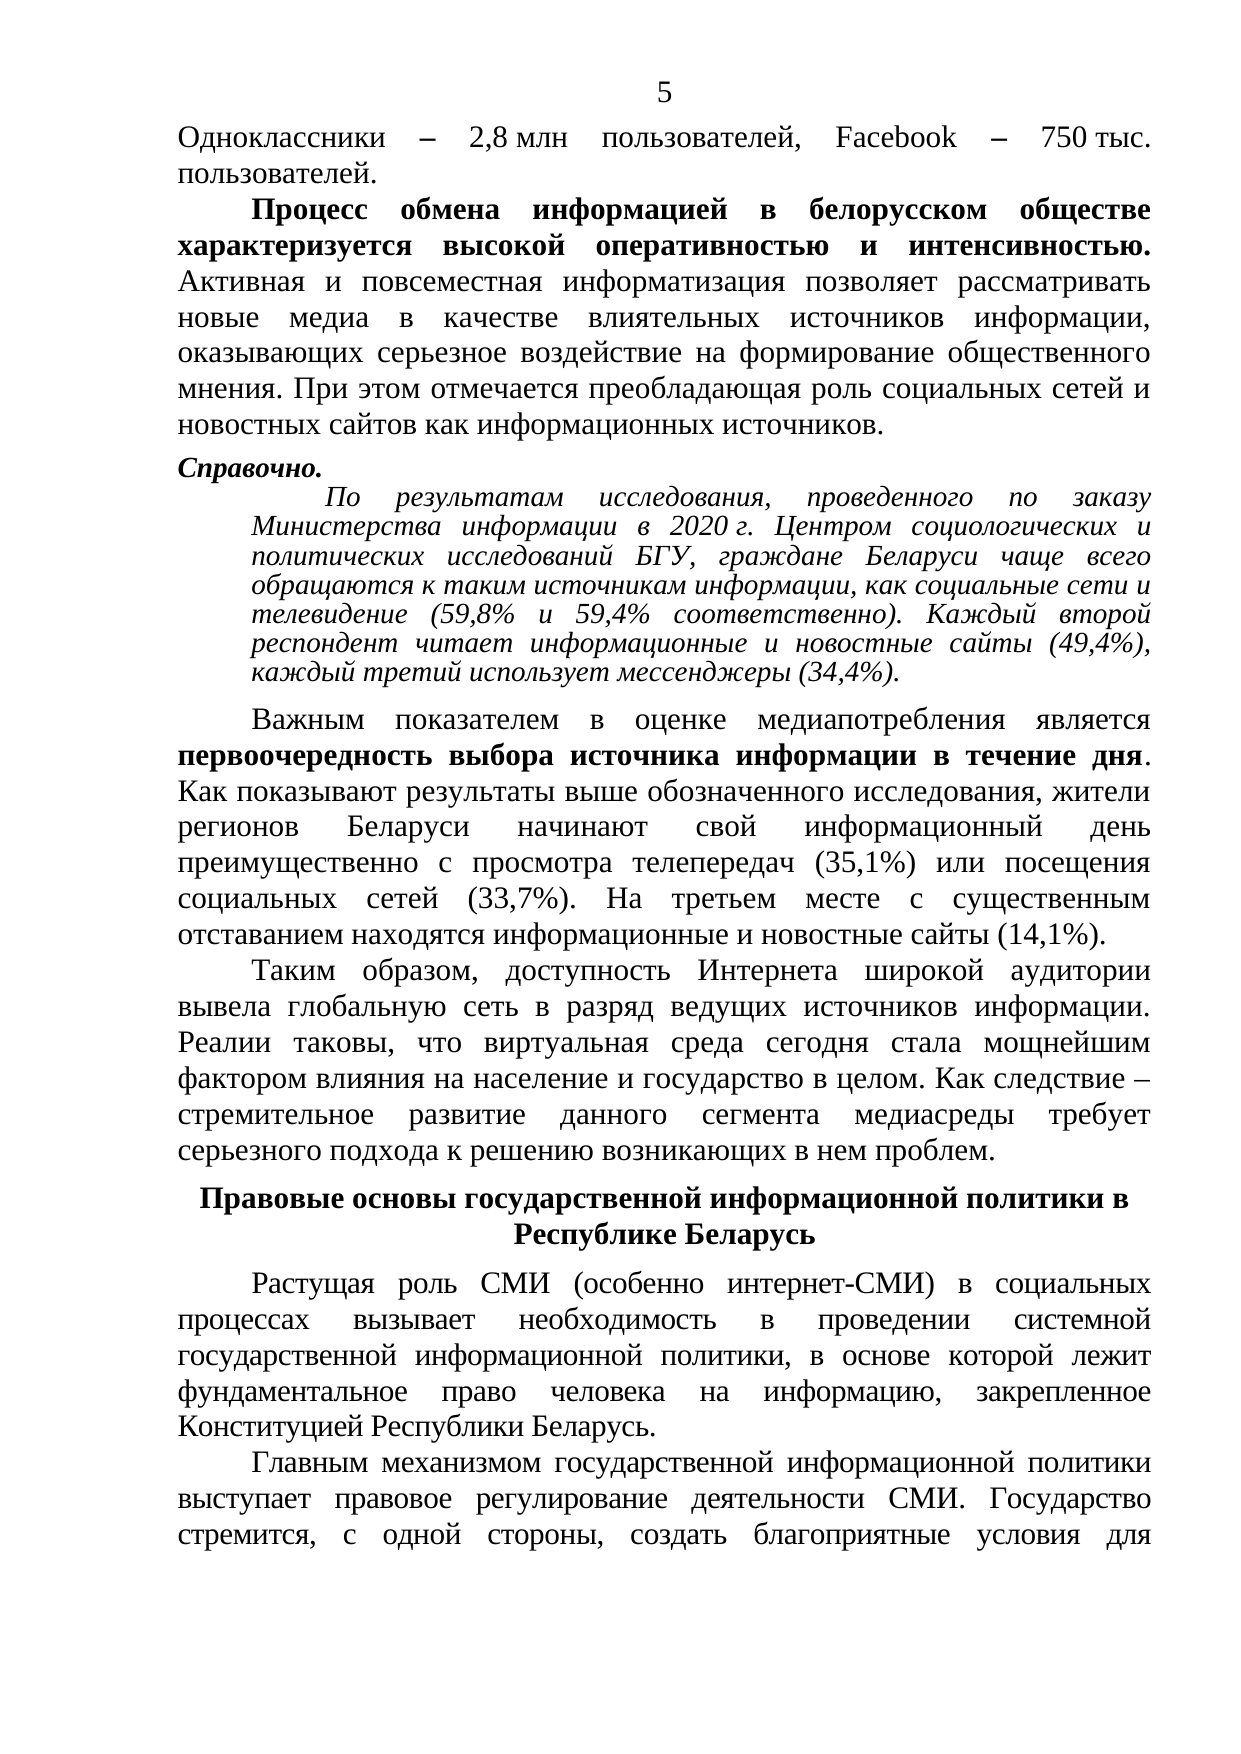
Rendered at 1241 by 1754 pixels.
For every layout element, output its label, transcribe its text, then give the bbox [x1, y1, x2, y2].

text Важным показателем в оценке медиапотребления является первоочередность выбора источника информации в течение дня. Как показывают результаты выше обозначенного исследования, жители регионов Беларуси начинают свой информационный день преимущественно с просмотра телепередач (35,1%) или посещения социальных сетей (33,7%). На третьем месте с существенным отставанием находятся информационные и новостные сайты (14,1%). [177, 700, 1152, 951]
text Растущая роль СМИ (особенно интернет-СМИ) в социальных процессах вызывает необходимость в проведении системной государственной информационной политики, в основе которой лежит фундаментальное право человека на информацию, закрепленное Конституцией Республики Беларусь. [177, 1264, 1152, 1444]
text Справочно. [177, 454, 1152, 483]
text Таким образом, доступность Интернета широкой аудитории вывела глобальную сеть в разряд ведущих источников информации. Реалии таковы, что виртуальная среда сегодня стала мощнейшим фактором влияния на население и государство в целом. Как следствие – стремительное развитие данного сегмента медиасреды требует серьезного подхода к решению возникающих в нем проблем. [177, 951, 1152, 1167]
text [177, 1444, 1152, 1551]
text Правовые основы государственной информационной политики в Республике Беларусь [177, 1179, 1152, 1251]
text Процесс обмена информацией в белорусском обществе характеризуется высокой оперативностью и интенсивностью. Активная и повсеместная информатизация позволяет рассматривать новые медиа в качестве влиятельных источников информации, оказывающих серьезное воздействие на формирование общественного мнения. При этом отмечается преобладающая роль социальных сетей и новостных сайтов как информационных источников. [177, 190, 1152, 442]
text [177, 118, 1152, 190]
text По результатам исследования, проведенного по заказу Министерства информации в 2020 г. Центром социологических и политических исследований БГУ, граждане Беларуси чаще всего обращаются к таким источникам информации, как социальные сети и телевидение (59,8% и 59,4% соответственно). Каждый второй респондент читает информационные и новостные сайты (49,4%), каждый третий использует мессенджеры (34,4%). [251, 483, 1152, 687]
